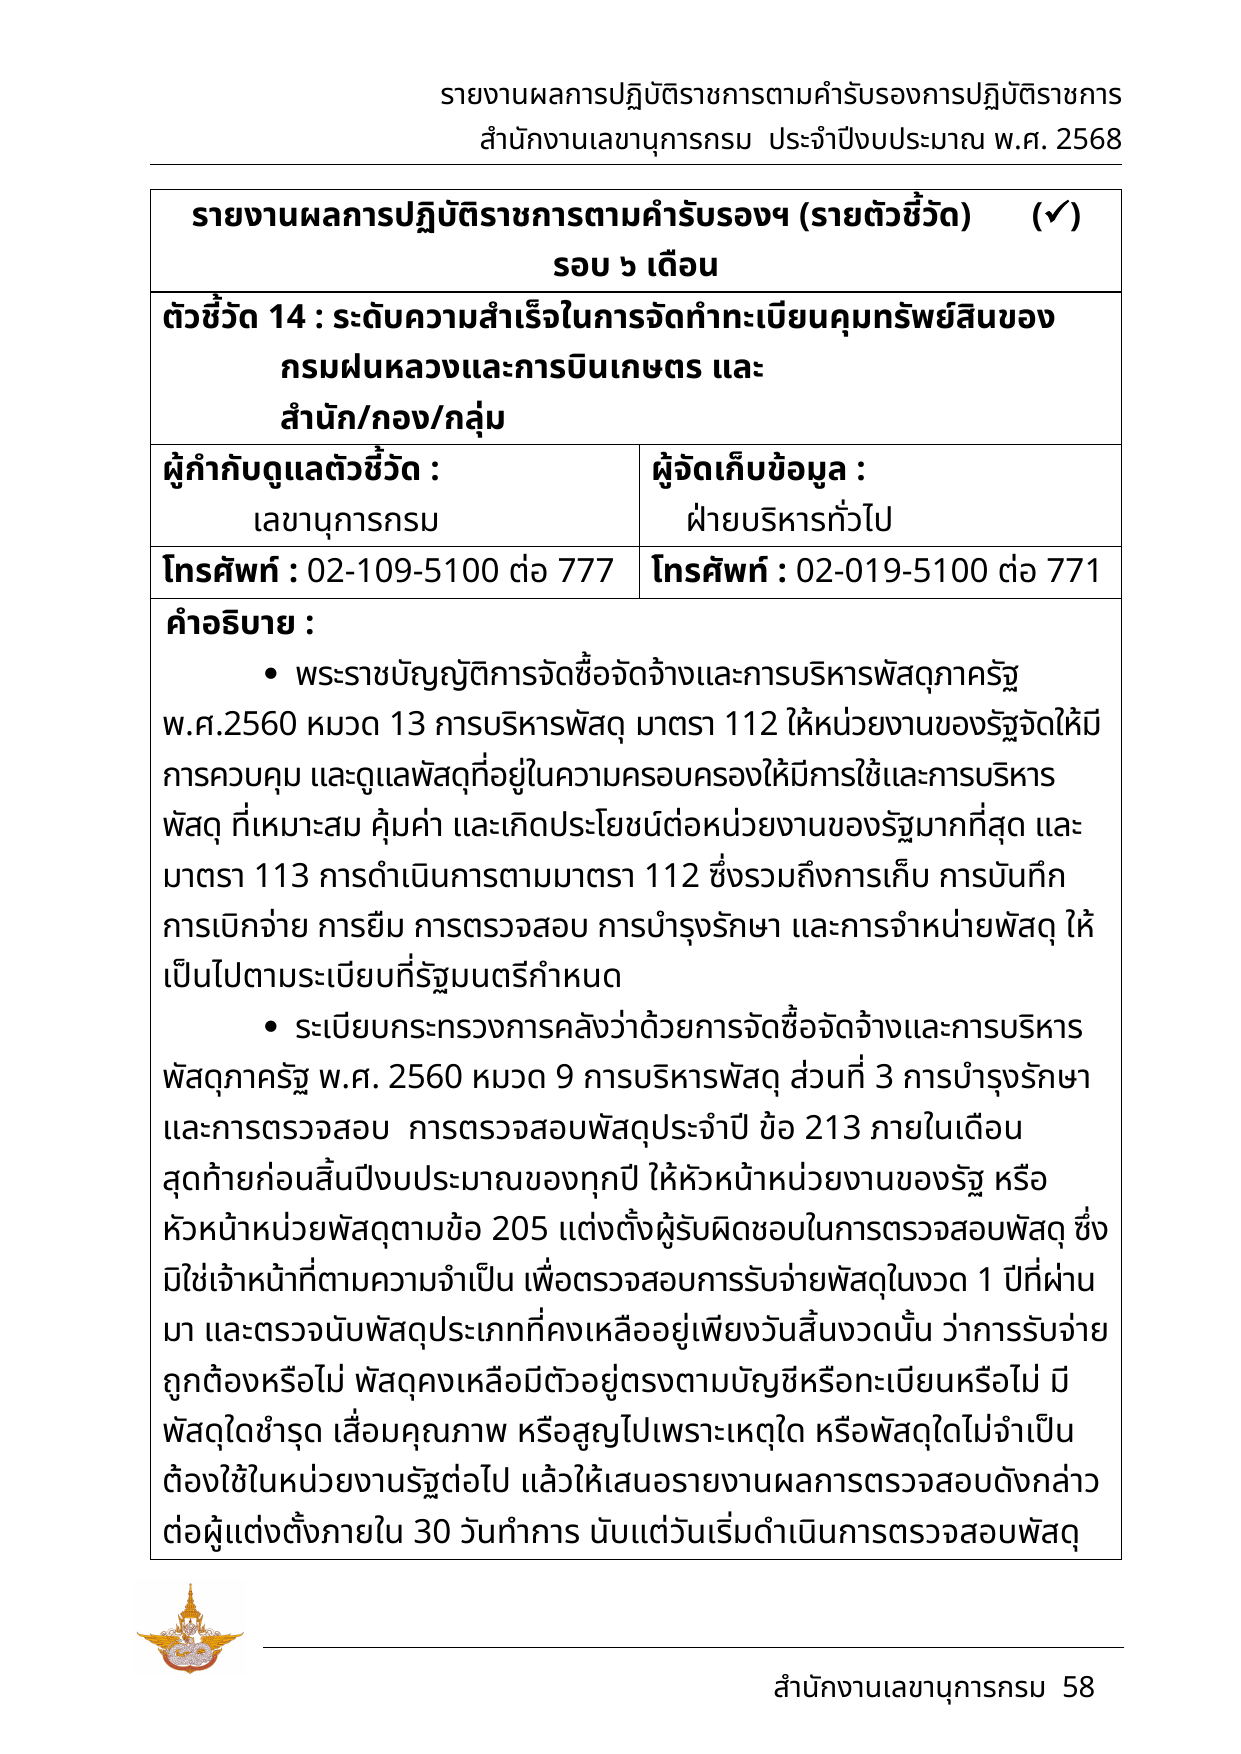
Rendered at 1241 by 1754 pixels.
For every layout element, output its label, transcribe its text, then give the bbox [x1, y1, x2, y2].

picture [132, 1579, 247, 1676]
table_header รายงานผลการปฏิบัติราชการตามคำรับรองฯ (รายตัวชี้วัด) () รอบ ๖ เดือน [151, 190, 1121, 291]
table_cell โทรศัพท์ : 02-019-5100 ต่อ 771 [640, 547, 1121, 598]
table_cell ผู้จัดเก็บข้อมูล : ฝ่ายบริหารทั่วไป [640, 445, 1121, 546]
table_cell ผู้กำกับดูแลตัวชี้วัด : เลขานุการกรม [151, 445, 639, 546]
table_cell ตัวชี้วัด 14 : ระดับความสำเร็จในการจัดทำทะเบียนคุมทรัพย์สินของกรมฝนหลวงและการบินเกษตร และ สำนัก/กอง/กลุ่ม [151, 293, 1121, 444]
table_cell โทรศัพท์ : 02-109-5100 ต่อ 777 [151, 547, 639, 598]
